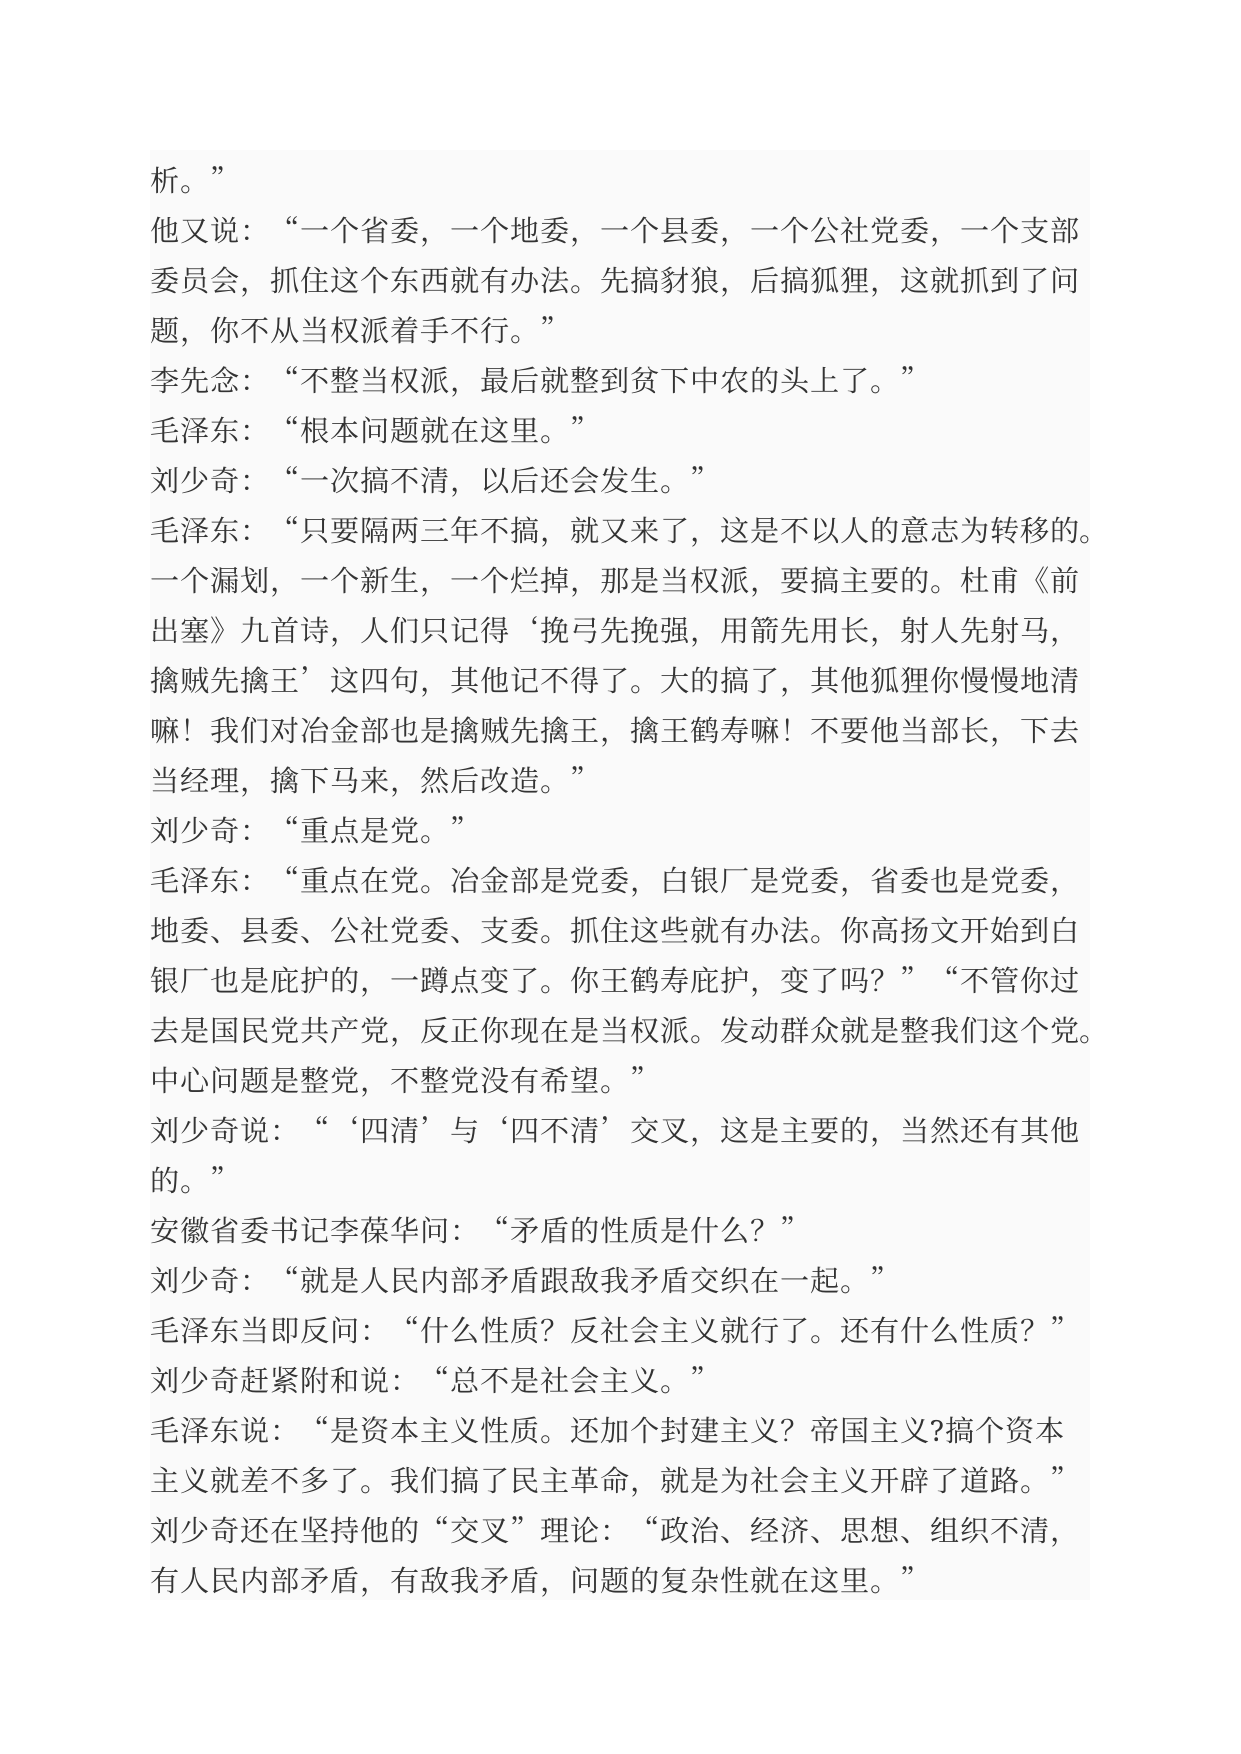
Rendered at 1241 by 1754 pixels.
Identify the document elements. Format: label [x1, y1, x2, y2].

text [150, 150, 1090, 1600]
